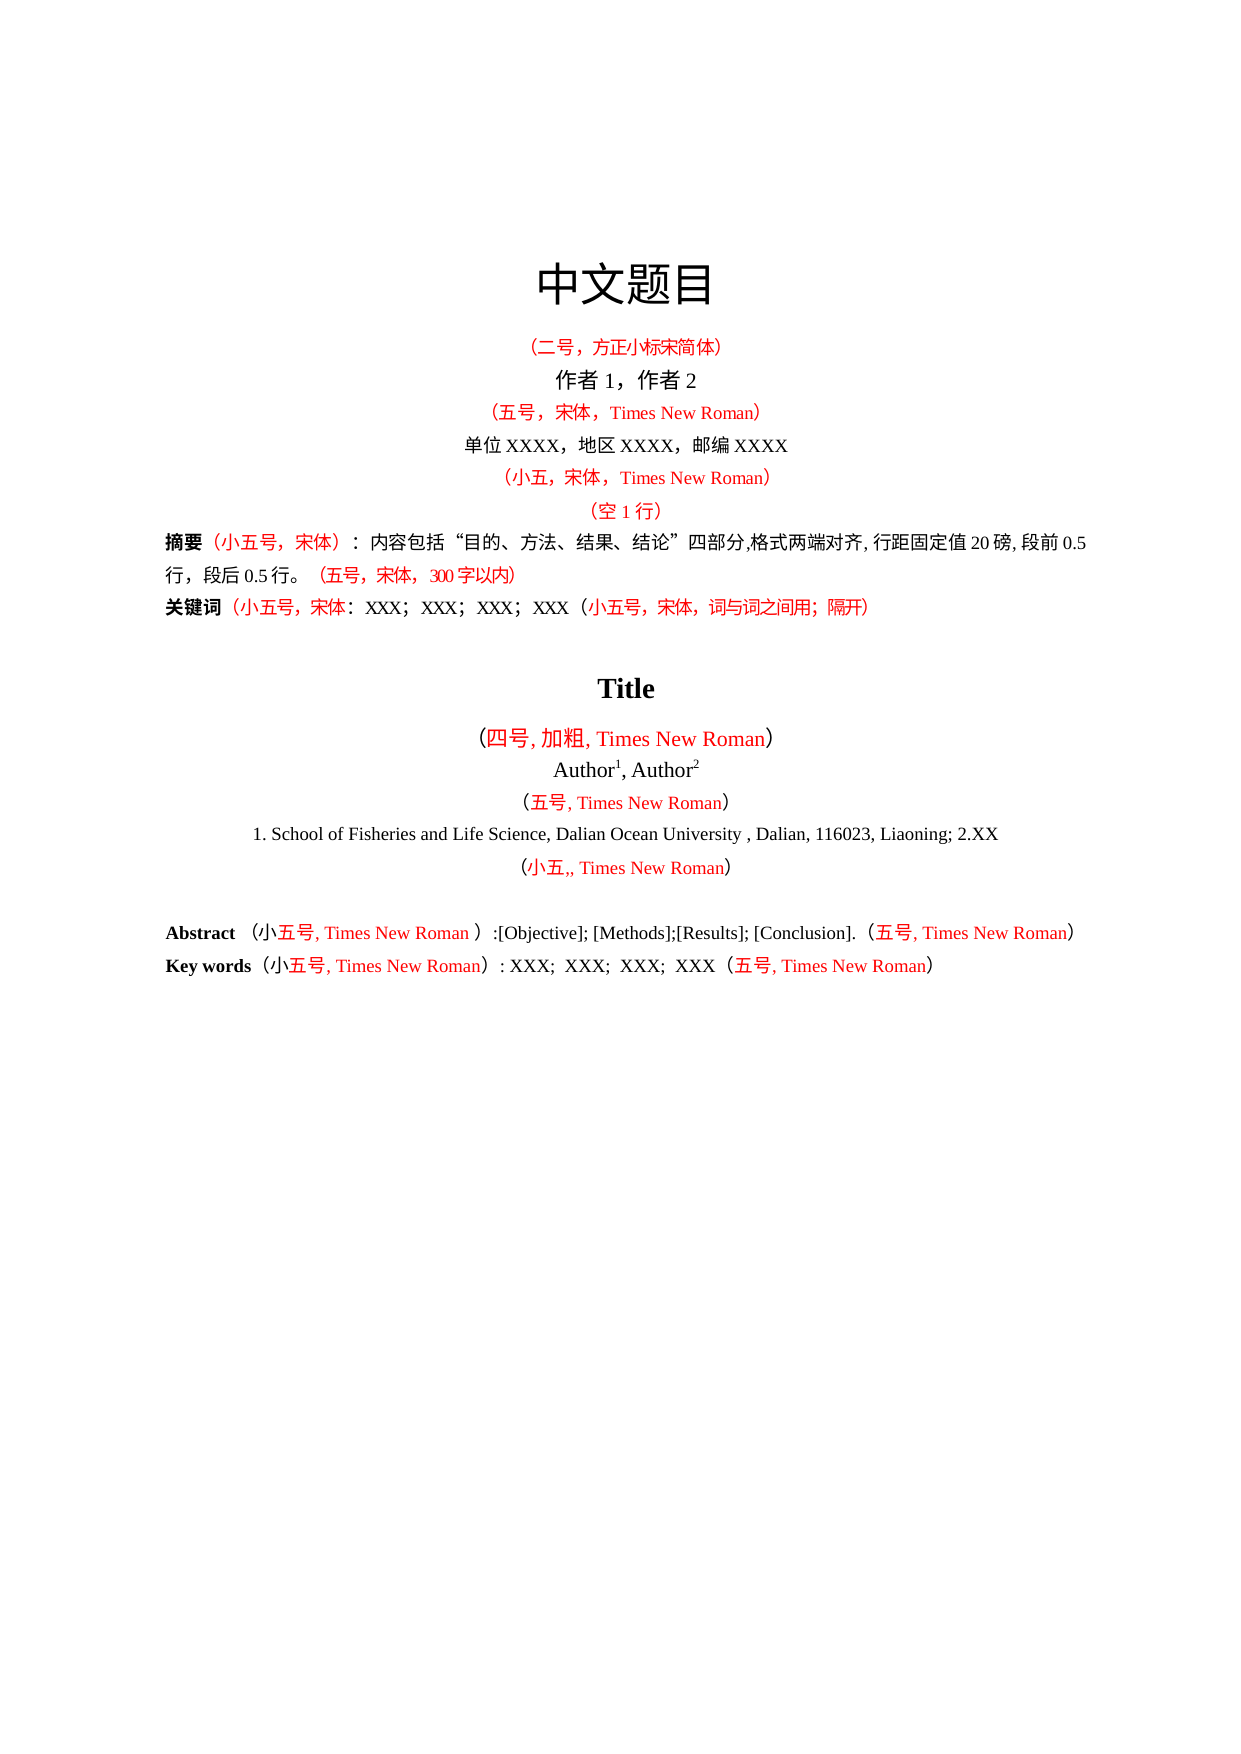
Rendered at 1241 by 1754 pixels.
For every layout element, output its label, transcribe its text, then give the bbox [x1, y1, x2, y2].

text Key words（小五号, Times New Roman）: XXX; XXX; XXX; XXX（五号, Times New Roman） [165, 948, 1087, 980]
text （四号, 加粗, Times New Roman） [165, 720, 1087, 753]
text （五号，宋体，Times New Roman） [165, 395, 1087, 428]
text Author1, Author2 [165, 753, 1087, 785]
text Abstract （小五号, Times New Roman ）:[Objective]; [Methods];[Results]; [Conclusion].（五号, Times New Roman） [165, 915, 1087, 948]
text 1. School of Fisheries and Life Science, Dalian Ocean University , Dalian, 116023, Liaoning; 2.XX [165, 818, 1087, 850]
text 作者 1，作者 2 [165, 363, 1087, 395]
text 摘要（小五号，宋体）：内容包括“目的、方法、结果、结论”四部分,格式两端对齐, 行距固定值20磅, 段前0.5行，段后0.5行。（五号，宋体，300字以内） [165, 525, 1087, 590]
text 中文题目 [165, 233, 1087, 330]
text （五号, Times New Roman） [165, 785, 1087, 818]
text （小五，宋体，Times New Roman） [165, 460, 1087, 493]
text （二号，方正小标宋简体） [165, 330, 1087, 363]
text Title [165, 655, 1087, 720]
text 单位XXXX，地区XXXX，邮编XXXX [165, 428, 1087, 460]
text （空 1 行） [165, 493, 1087, 525]
text 关键词（小五号，宋体：XXX；XXX；XXX；XXX（小五号，宋体，词与词之间用；隔开） [165, 590, 1087, 623]
text （小五,, Times New Roman） [165, 850, 1087, 883]
